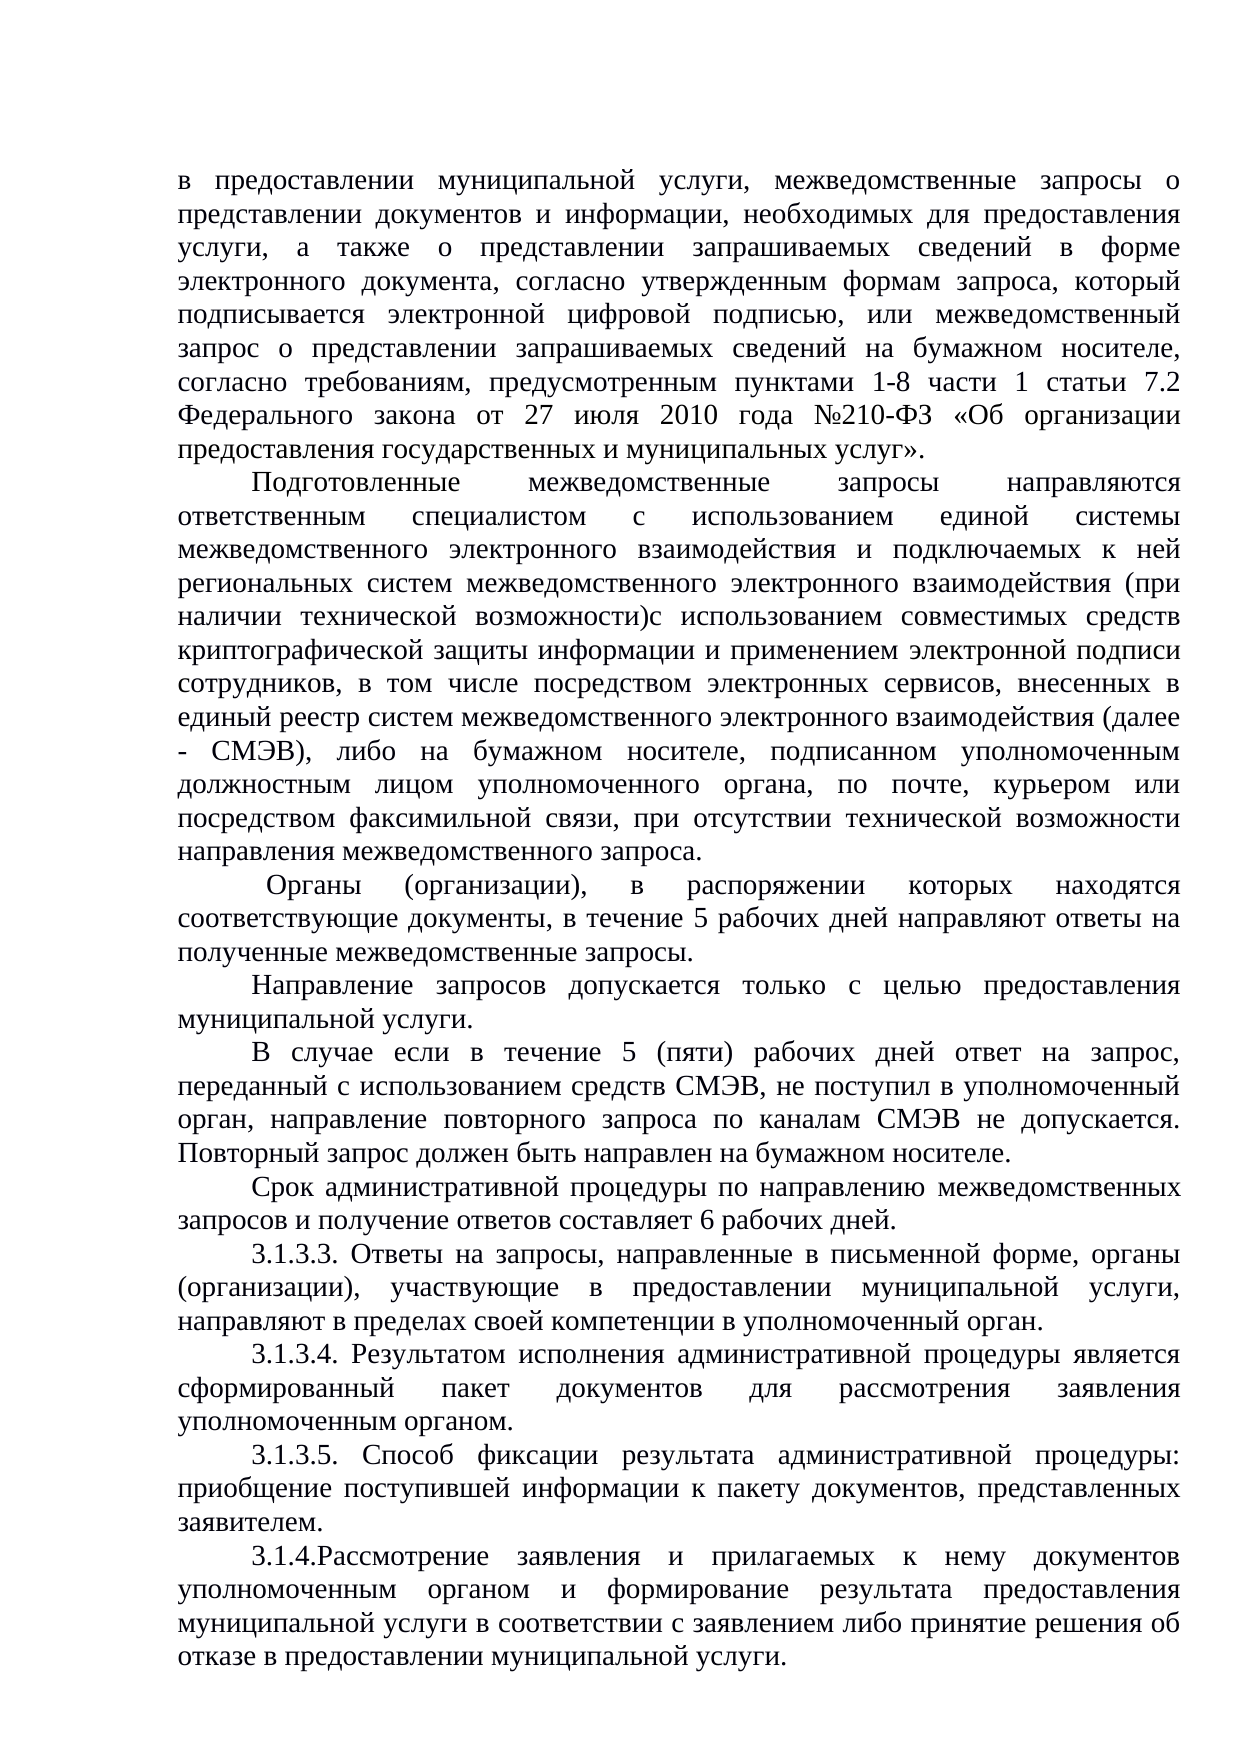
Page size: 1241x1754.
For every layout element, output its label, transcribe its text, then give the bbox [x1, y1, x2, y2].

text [177, 162, 1181, 464]
text Подготовленные межведомственные запросы направляются ответственным специалистом с использованием единой системы межведомственного электронного взаимодействия и подключаемых к ней региональных систем межведомственного электронного взаимодействия (при наличии технической возможности)с использованием совместимых средств криптографической защиты информации и применением электронной подписи сотрудников, в том числе посредством электронных сервисов, внесенных в единый реестр систем межведомственного электронного взаимодействия (далее - СМЭВ), либо на бумажном носителе, подписанном уполномоченным должностным лицом уполномоченного органа, по почте, курьером или посредством факсимильной связи, при отсутствии технической возможности направления межведомственного запроса. [177, 464, 1181, 867]
text Органы (организации), в распоряжении которых находятся соответствующие документы, в течение 5 рабочих дней направляют ответы на полученные межведомственные запросы. [177, 867, 1181, 967]
text 3.1.4.Рассмотрение заявления и прилагаемых к нему документов уполномоченным органом и формирование результата предоставления муниципальной услуги в соответствии с заявлением либо принятие решения об отказе в предоставлении муниципальной услуги. [177, 1538, 1181, 1672]
text Срок административной процедуры по направлению межведомственных запросов и получение ответов составляет 6 рабочих дней. [177, 1169, 1181, 1236]
text Направление запросов допускается только с целью предоставления муниципальной услуги. [177, 967, 1181, 1034]
text 3.1.3.3. Ответы на запросы, направленные в письменной форме, органы (организации), участвующие в предоставлении муниципальной услуги, направляют в пределах своей компетенции в уполномоченный орган. [177, 1236, 1181, 1336]
text 3.1.3.4. Результатом исполнения административной процедуры является сформированный пакет документов для рассмотрения заявления уполномоченным органом. [177, 1336, 1181, 1437]
text 3.1.3.5. Способ фиксации результата административной процедуры: приобщение поступившей информации к пакету документов, представленных заявителем. [177, 1437, 1181, 1538]
text В случае если в течение 5 (пяти) рабочих дней ответ на запрос, переданный с использованием средств СМЭВ, не поступил в уполномоченный орган, направление повторного запроса по каналам СМЭВ не допускается. Повторный запрос должен быть направлен на бумажном носителе. [177, 1034, 1181, 1169]
